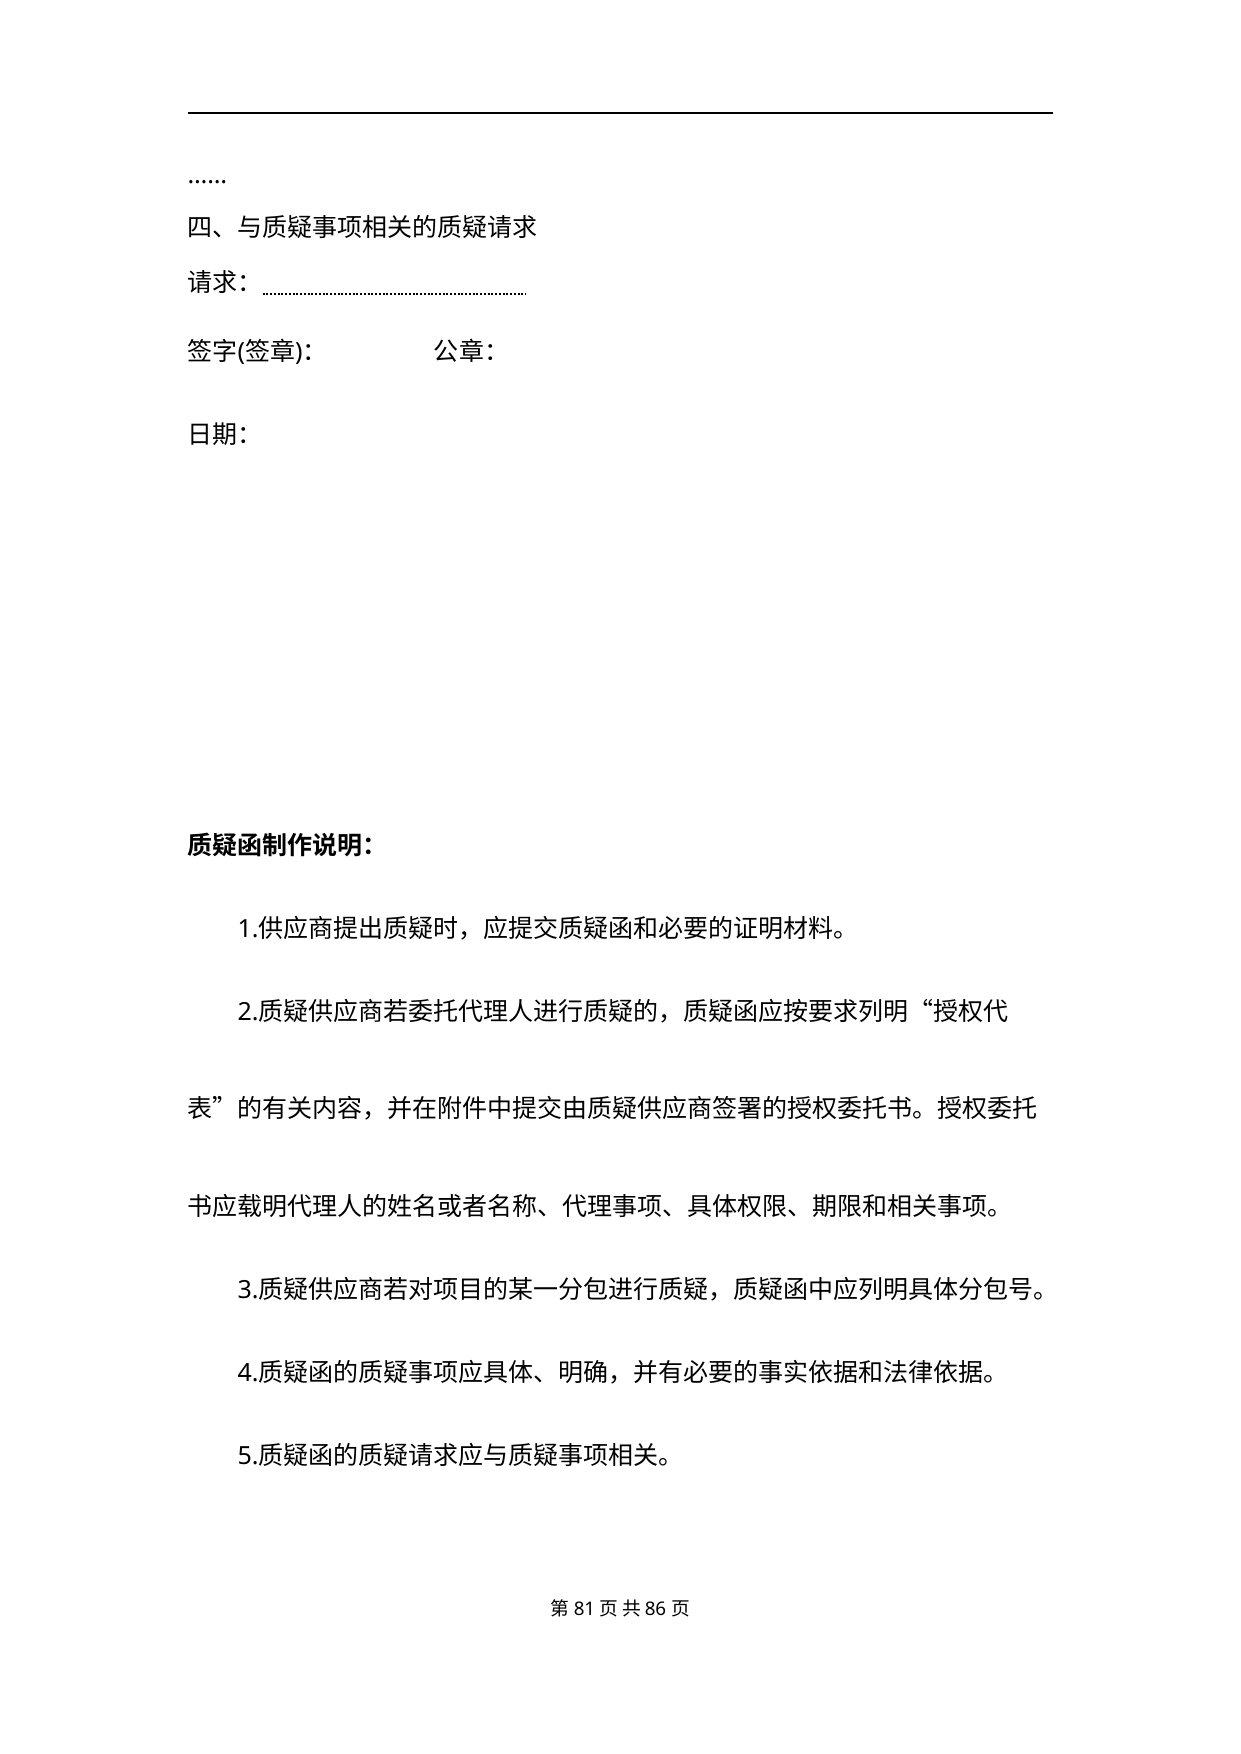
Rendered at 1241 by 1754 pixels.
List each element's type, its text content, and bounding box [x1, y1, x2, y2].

text 质疑函制作说明： [187, 811, 1053, 876]
text 请求： [187, 262, 1053, 298]
text 5.质疑函的质疑请求应与质疑事项相关。 [187, 1421, 1053, 1486]
text 1.供应商提出质疑时，应提交质疑函和必要的证明材料。 [187, 894, 1053, 959]
text 四、与质疑事项相关的质疑请求 [187, 208, 1053, 244]
text …… [187, 157, 1053, 191]
text 2.质疑供应商若委托代理人进行质疑的，质疑函应按要求列明“授权代表”的有关内容，并在附件中提交由质疑供应商签署的授权委托书。授权委托书应载明代理人的姓名或者名称、代理事项、具体权限、期限和相关事项。 [187, 977, 1053, 1237]
text 4.质疑函的质疑事项应具体、明确，并有必要的事实依据和法律依据。 [187, 1338, 1053, 1403]
text 日期： [187, 400, 1053, 465]
text 3.质疑供应商若对项目的某一分包进行质疑，质疑函中应列明具体分包号。 [187, 1255, 1053, 1320]
text 签字(签章)： 公章： [187, 317, 1053, 382]
